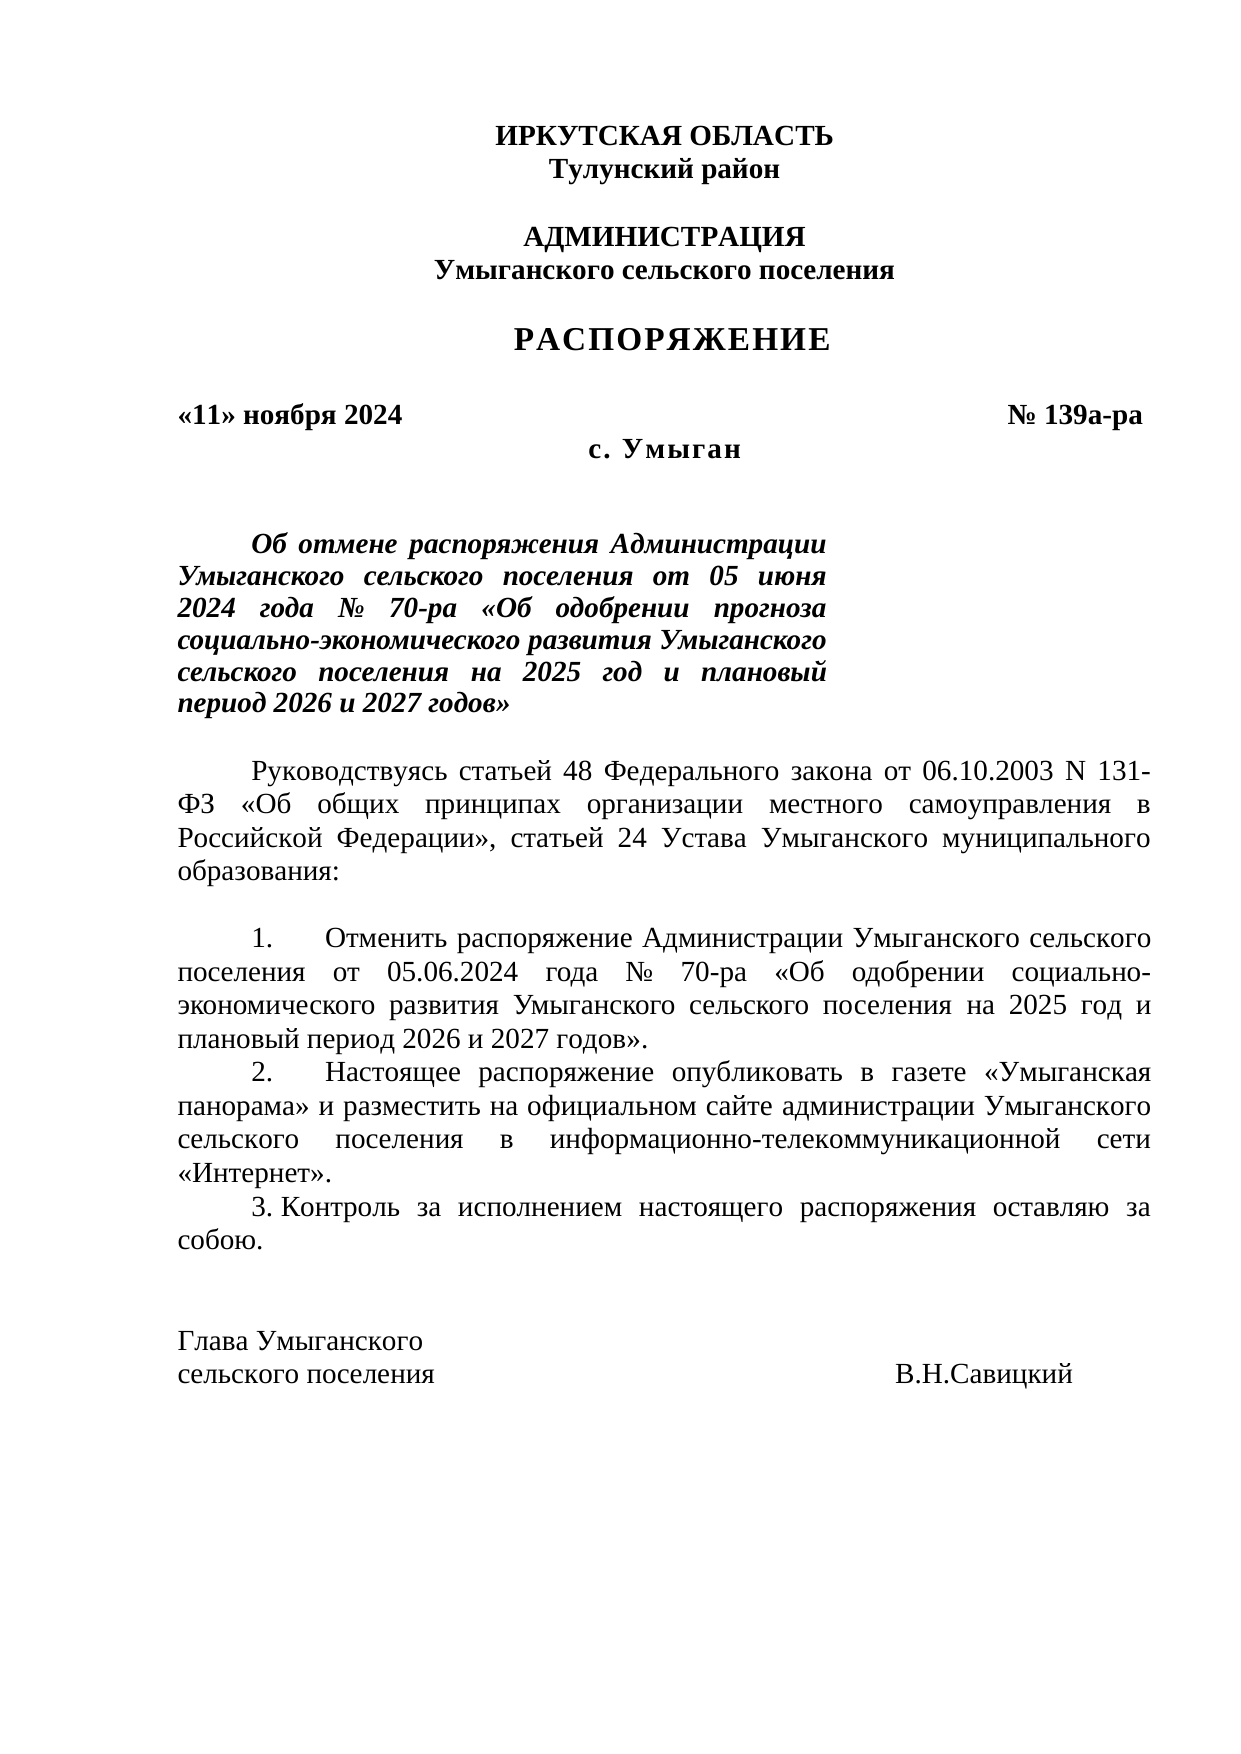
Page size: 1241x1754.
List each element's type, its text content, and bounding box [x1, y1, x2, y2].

text Тулунский район [177, 152, 1152, 185]
text Руководствуясь статьей 48 Федерального закона от 06.10.2003 N 131-ФЗ «Об общих принципах организации местного самоуправления в Российской Федерации», статьей 24 Устава Умыганского муниципального образования: [177, 753, 1152, 887]
text ИРКУТСКАЯ ОБЛАСТЬ [177, 118, 1152, 152]
text Об отмене распоряжения Администрации Умыганского сельского поселения от 05 июня 2024 года № 70-ра «Об одобрении прогноза социально-экономического развития Умыганского сельского поселения на 2025 год и плановый период 2026 и 2027 годов» [177, 528, 827, 719]
list Контроль за исполнением настоящего распоряжения оставляю за собою. [177, 1189, 1152, 1256]
text Глава Умыганского [177, 1323, 1152, 1356]
text АДМИНИСТРАЦИЯ [177, 219, 1152, 252]
text РАСПОРЯЖЕНИЕ [0, 319, 1240, 358]
list Отменить распоряжение Администрации Умыганского сельского поселения от 05.06.2024 года № 70-ра «Об одобрении социально-экономического развития Умыганского сельского поселения на 2025 год и плановый период 2026 и 2027 годов». [177, 920, 1152, 1054]
text с. Умыган [177, 431, 1152, 464]
text «11» ноября 2024 № 139а-ра [177, 397, 1152, 431]
text Умыганского сельского поселения [177, 252, 1152, 286]
list Настоящее распоряжение опубликовать в газете «Умыганская панорама» и разместить на официальном сайте администрации Умыганского сельского поселения в информационно-телекоммуникационной сети «Интернет». [177, 1054, 1152, 1189]
text сельского поселения В.Н.Савицкий [177, 1356, 1152, 1390]
